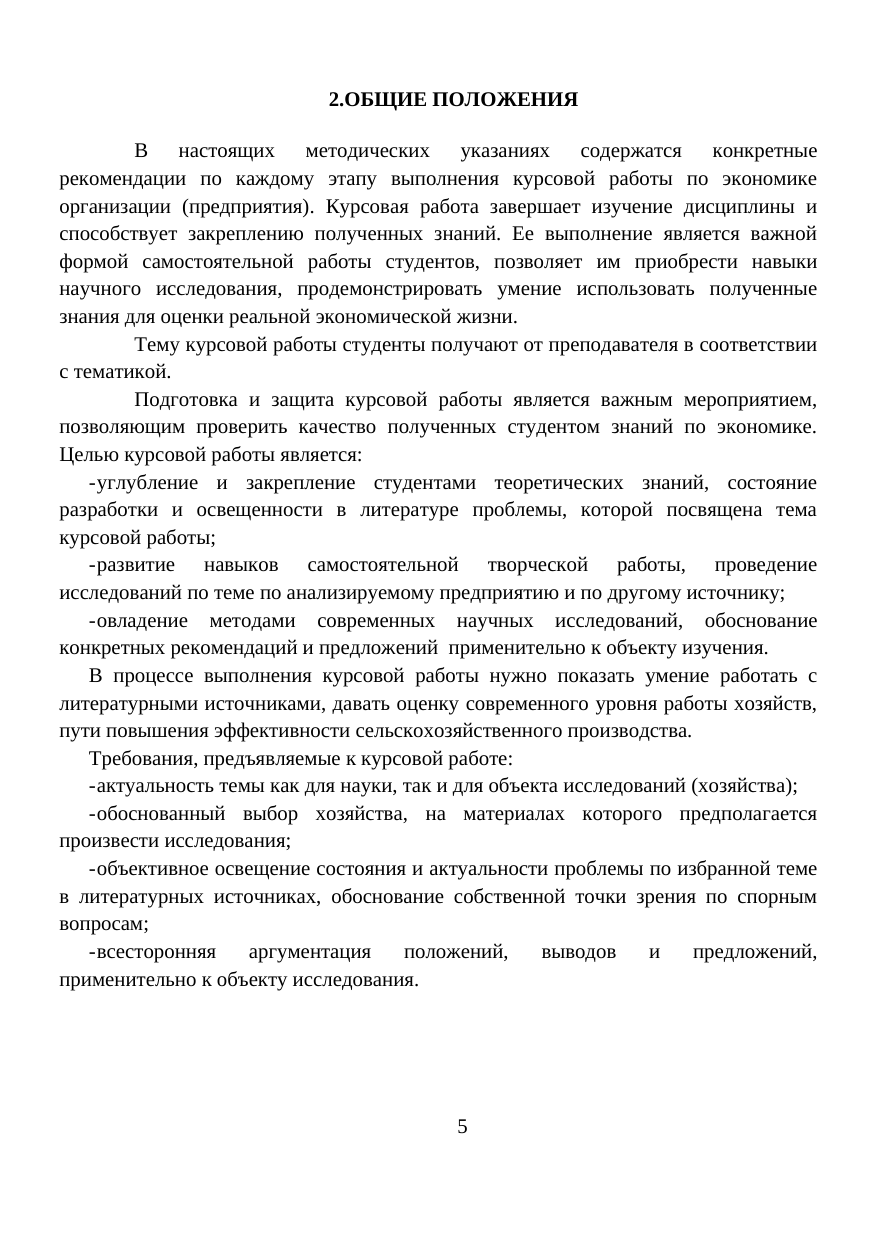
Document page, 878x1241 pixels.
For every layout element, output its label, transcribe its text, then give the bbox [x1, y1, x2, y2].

text В настоящих методических указаниях содержатся конкретные рекомендации по каждому этапу выполнения курсовой работы по экономике организации (предприятия). Курсовая работа завершает изучение дисциплины и способствует закреплению полученных знаний. Ее выполнение является важной формой самостоятельной работы студентов, позволяет им приобрести навыки научного исследования, продемонстрировать умение использовать полученные знания для оценки реальной экономической жизни. [59, 138, 818, 328]
text Тему курсовой работы студенты получают от преподавателя в соответствии с тематикой. [59, 332, 818, 383]
text В процессе выполнения курсовой работы нужно показать умение работать с литературными источниками, давать оценку современного уровня работы хозяйств, пути повышения эффективности сельскохозяйственного производства. [59, 663, 818, 742]
subtitle 2.ОБЩИЕ ПОЛОЖЕНИЯ [89, 87, 818, 111]
list объективное освещение состояния и актуальности проблемы по избранной теме в литературных источниках, обоснование собственной точки зрения по спорным вопросам; [59, 856, 818, 935]
list всесторонняя аргументация положений, выводов и предложений, применительно к объекту исследования. [59, 939, 818, 991]
list углубление и закрепление студентами теоретических знаний, состояние разработки и освещенности в литературе проблемы, которой посвящена тема курсовой работы; [59, 469, 818, 549]
text Подготовка и защита курсовой работы является важным мероприятием, позволяющим проверить качество полученных студентом знаний по экономике. Целью курсовой работы является: [59, 387, 818, 466]
text Требования, предъявляемые к курсовой работе: [59, 746, 818, 770]
list развитие навыков самостоятельной творческой работы, проведение исследований по теме по анализируемому предприятию и по другому источнику; [59, 552, 818, 604]
list овладение методами современных научных исследований, обоснование конкретных рекомендаций и предложений применительно к объекту изучения. [59, 608, 818, 659]
list обоснованный выбор хозяйства, на материалах которого предполагается произвести исследования; [59, 801, 818, 852]
list актуальность темы как для науки, так и для объекта исследований (хозяйства); [59, 773, 818, 797]
